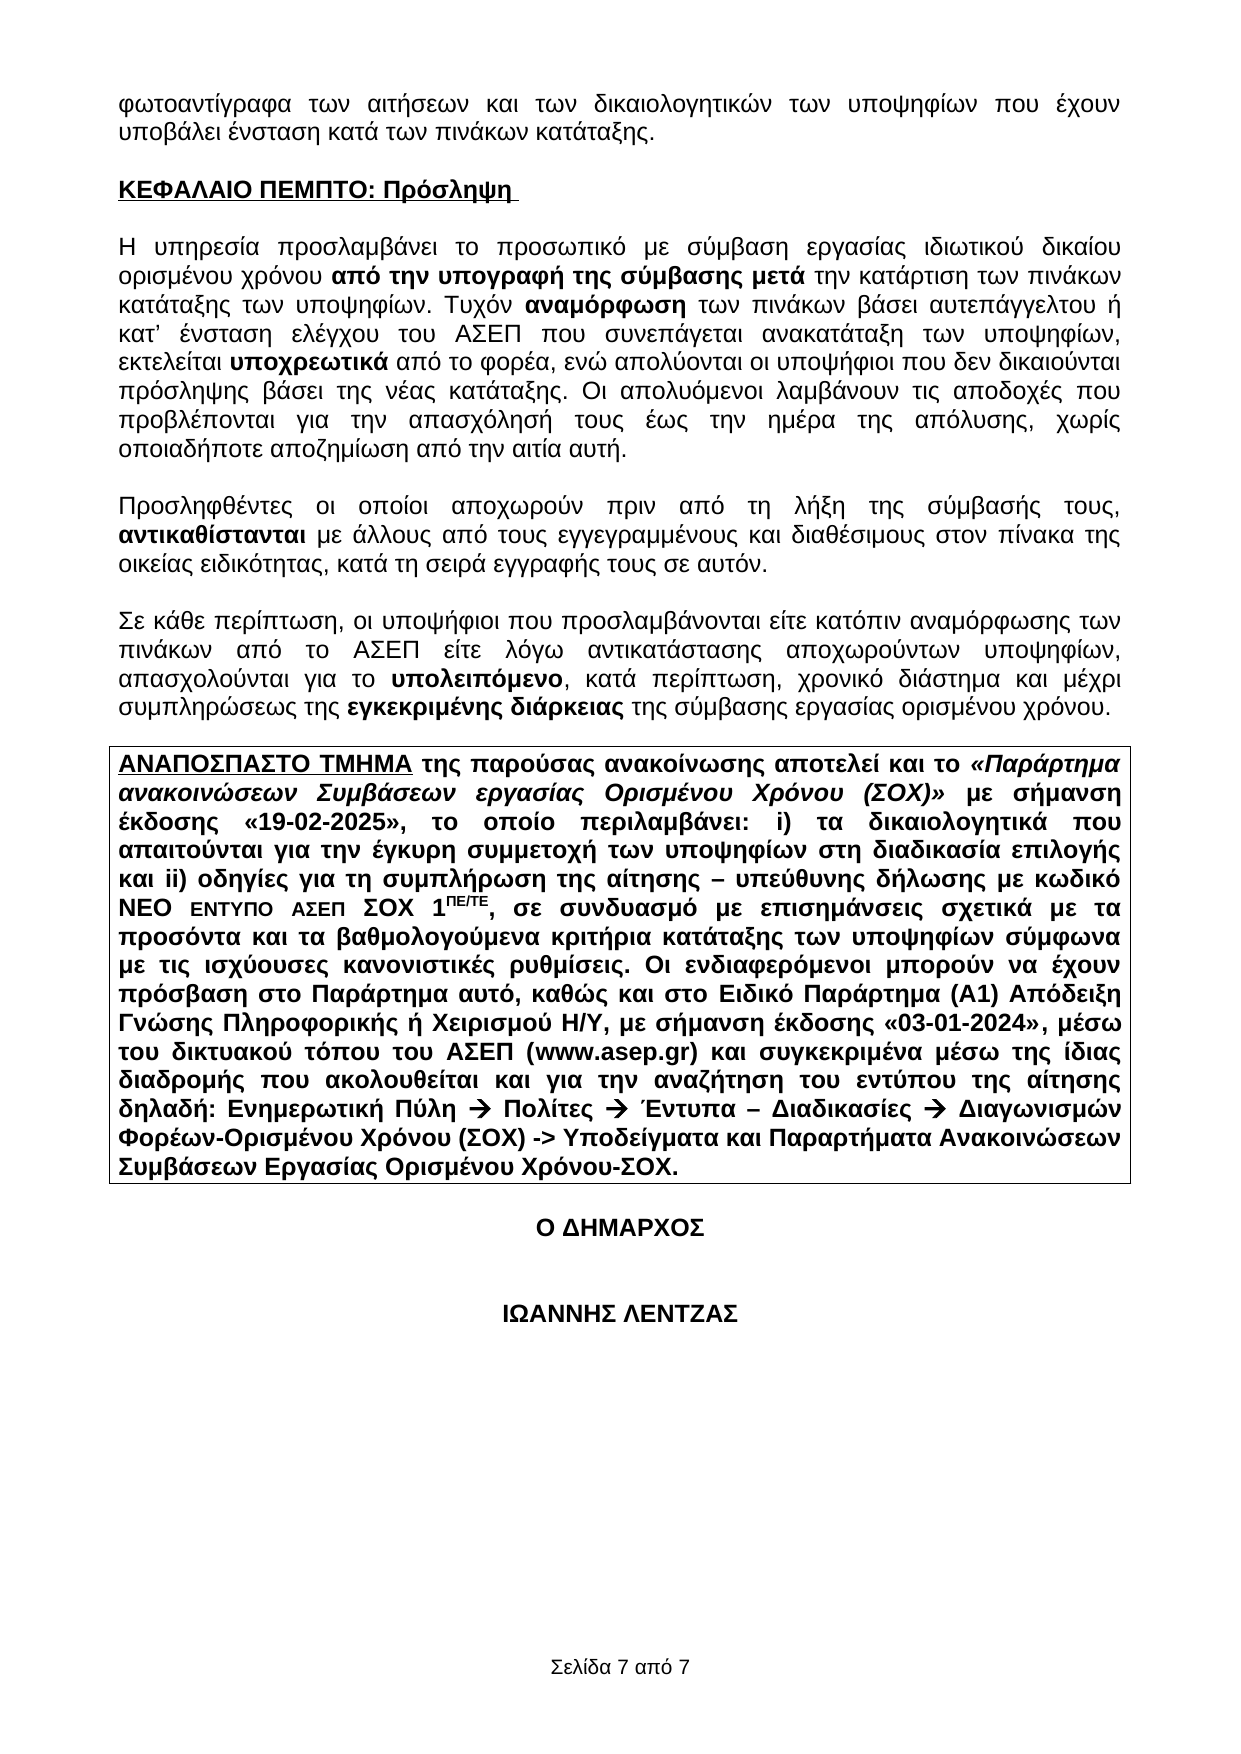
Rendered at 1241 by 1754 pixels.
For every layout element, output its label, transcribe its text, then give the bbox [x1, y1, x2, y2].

text Προσληφθέντες οι οποίοι αποχωρούν πριν από τη λήξη της σύμβασής τους, αντικαθίστανται με άλλους από τους εγγεγραμμένους και διαθέσιμους στον πίνακα της οικείας ειδικότητας, κατά τη σειρά εγγραφής τους σε αυτόν. [118, 491, 1122, 577]
text ΙΩΑΝΝΗΣ ΛΕΝΤΖΑΣ [118, 1299, 1122, 1327]
text ΚΕΦΑΛΑΙΟ ΠΕΜΠΤΟ: Πρόσληψη [118, 175, 1122, 204]
text O ΔΗΜΑΡΧΟΣ [118, 1212, 1122, 1241]
text ΑΝΑΠΟΣΠΑΣΤΟ ΤΜΗΜΑ της παρούσας ανακοίνωσης αποτελεί και το «Παράρτημα ανακοινώσεων Συμβάσεων εργασίας Ορισμένου Χρόνου (ΣΟΧ)» με σήμανση έκδοσης «19-02-2025», το οποίο περιλαμβάνει: i) τα δικαιολογητικά που απαιτούνται για την έγκυρη συμμετοχή των υποψηφίων στη διαδικασία επιλογής και ii) οδηγίες για τη συμπλήρωση της αίτησης – υπεύθυνης δήλωσης με κωδικό ΝΕΟ εντυπο ασεπ ΣΟΧ 1ΠΕ/ΤΕ, σε συνδυασμό με επισημάνσεις σχετικά με τα προσόντα και τα βαθμολογούμενα κριτήρια κατάταξης των υποψηφίων σύμφωνα με τις ισχύουσες κανονιστικές ρυθμίσεις. Οι ενδιαφερόμενοι μπορούν να έχουν πρόσβαση στο Παράρτημα αυτό, καθώς και στο Ειδικό Παράρτημα (Α1) Απόδειξη Γνώσης Πληροφορικής ή Χειρισμού Η/Υ, με σήμανση έκδοσης «03-01-2024», μέσω του δικτυακού τόπου του ΑΣΕΠ (www.asep.gr) και συγκεκριμένα μέσω της ίδιας διαδρομής που ακολουθείται και για την αναζήτηση του εντύπου της αίτησης δηλαδή: Ενημερωτική Πύλη Πολίτες Έντυπα – Διαδικασίες Διαγωνισμών Φορέων-Ορισμένου Χρόνου (ΣΟΧ) -> Υποδείγματα και Παραρτήματα Ανακοινώσεων Συμβάσεων Εργασίας Ορισμένου Χρόνου-ΣΟΧ. [110, 747, 1130, 1183]
text Σε κάθε περίπτωση, οι υποψήφιοι που προσλαμβάνονται είτε κατόπιν αναμόρφωσης των πινάκων από το ΑΣΕΠ είτε λόγω αντικατάστασης αποχωρούντων υποψηφίων, απασχολούνται για το υπολειπόμενο, κατά περίπτωση, χρονικό διάστημα και μέχρι συμπληρώσεως της εγκεκριμένης διάρκειας της σύμβασης εργασίας ορισμένου χρόνου. [118, 606, 1122, 721]
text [118, 89, 1122, 146]
text Η υπηρεσία προσλαμβάνει το προσωπικό με σύμβαση εργασίας ιδιωτικού δικαίου ορισμένου χρόνου από την υπογραφή της σύμβασης μετά την κατάρτιση των πινάκων κατάταξης των υποψηφίων. Τυχόν αναμόρφωση των πινάκων βάσει αυτεπάγγελτου ή κατ’ ένσταση ελέγχου του ΑΣΕΠ που συνεπάγεται ανακατάταξη των υποψηφίων, εκτελείται υποχρεωτικά από το φορέα, ενώ απολύονται οι υποψήφιοι που δεν δικαιούνται πρόσληψης βάσει της νέας κατάταξης. Οι απολυόμενοι λαμβάνουν τις αποδοχές που προβλέπονται για την απασχόλησή τους έως την ημέρα της απόλυσης, χωρίς οποιαδήποτε αποζημίωση από την αιτία αυτή. [118, 232, 1122, 462]
